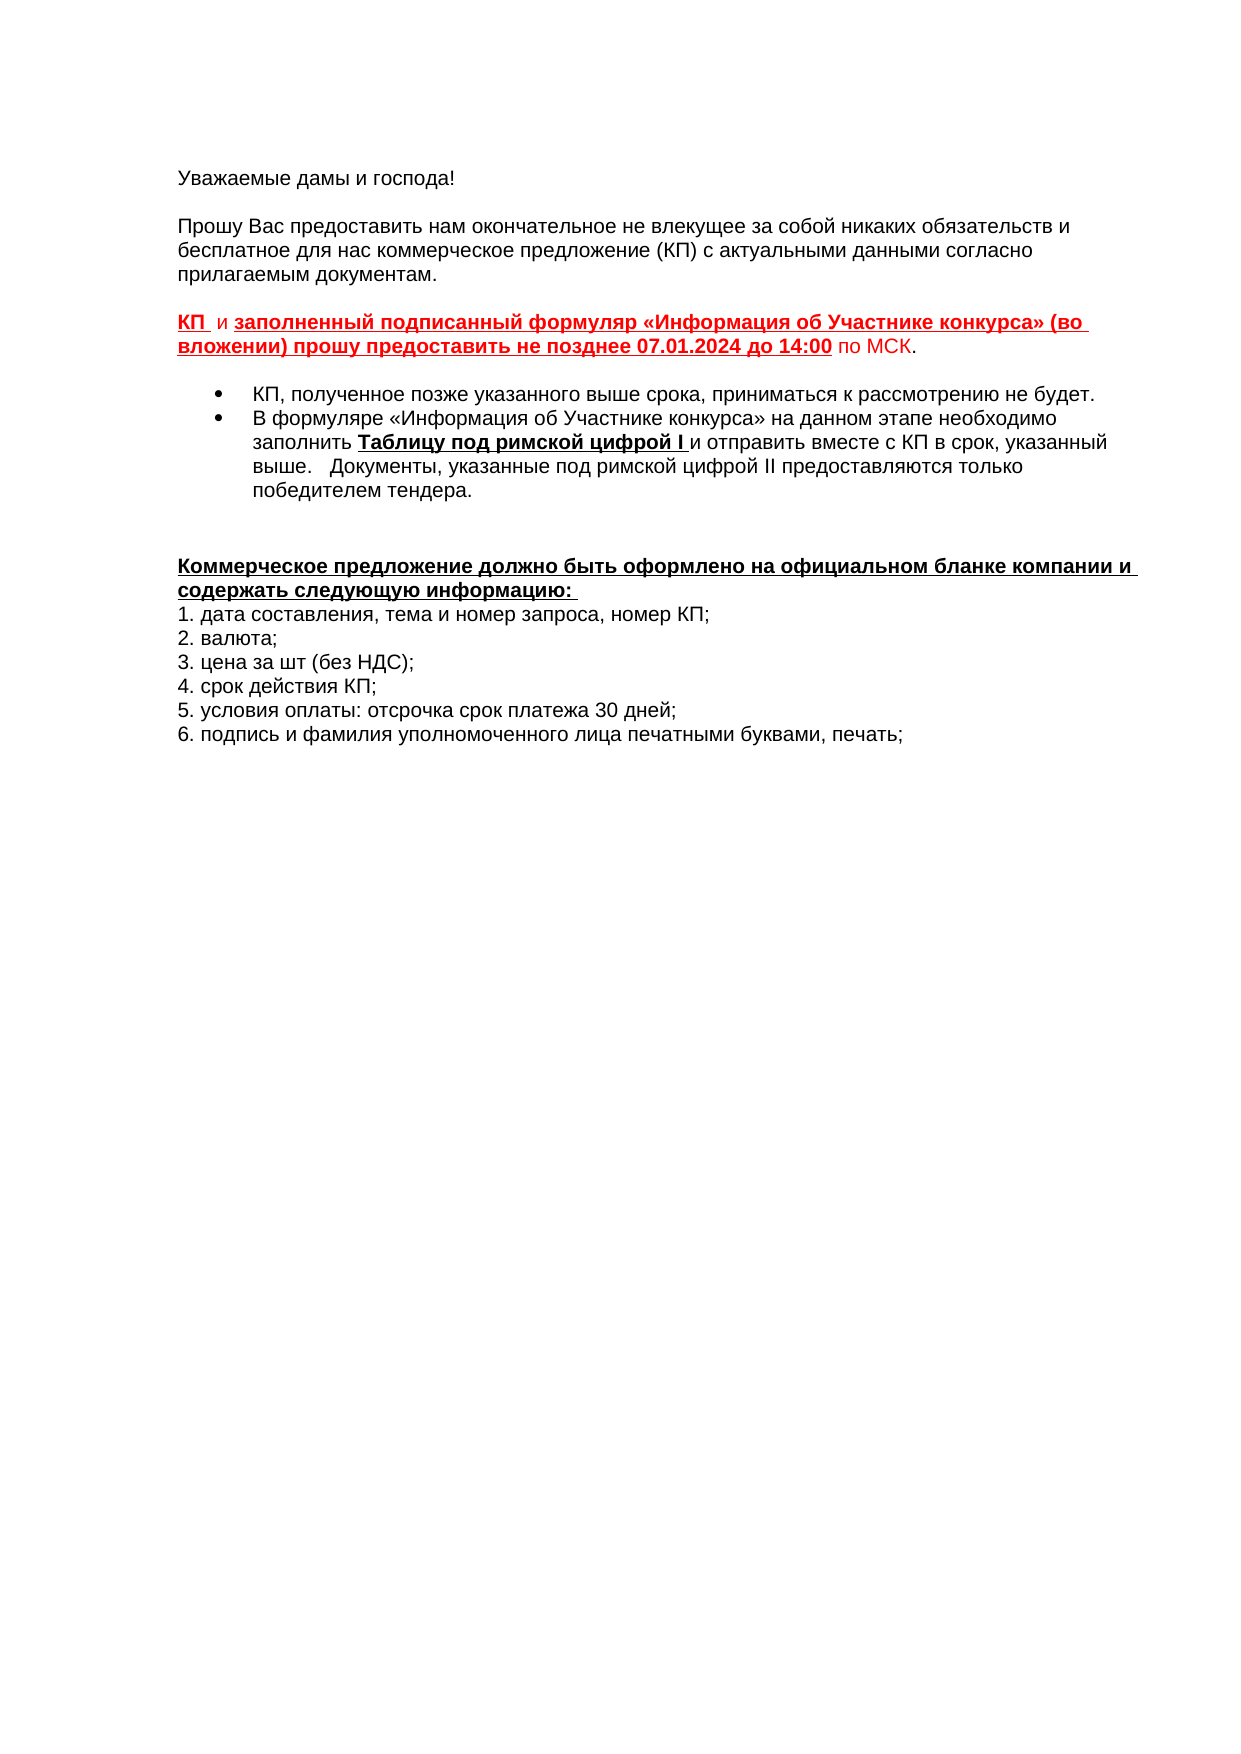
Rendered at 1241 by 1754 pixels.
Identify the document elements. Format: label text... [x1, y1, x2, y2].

text КП и заполненный подписанный формуляр «Информация об Участнике конкурса» (во вложении) прошу предоставить не позднее 07.01.2024 до 14:00 по МСК. [177, 310, 1152, 358]
text 5. условия оплаты: отсрочка срок платежа 30 дней; [177, 698, 1152, 722]
list КП, полученное позже указанного выше срока, приниматься к рассмотрению не будет. [215, 382, 1152, 406]
text Прошу Вас предоставить нам окончательное не влекущее за собой никаких обязательств и бесплатное для нас коммерческое предложение (КП) с актуальными данными согласно прилагаемым документам. [177, 214, 1152, 286]
text 2. валюта; [177, 626, 1152, 650]
text Уважаемые дамы и господа! [177, 166, 1152, 190]
text 1. дата составления, тема и номер запроса, номер КП; [177, 602, 1152, 626]
text 4. срок действия КП; [177, 674, 1152, 698]
list В формуляре «Информация об Участнике конкурса» на данном этапе необходимо заполнить Таблицу под римской цифрой I и отправить вместе с КП в срок, указанный выше. Документы, указанные под римской цифрой II предоставляются только победителем тендера. [215, 406, 1152, 502]
text Коммерческое предложение должно быть оформлено на официальном бланке компании и содержать следующую информацию: [177, 554, 1152, 602]
text 3. цена за шт (без НДС); [177, 650, 1152, 674]
text 6. подпись и фамилия уполномоченного лица печатными буквами, печать; [177, 722, 1152, 746]
